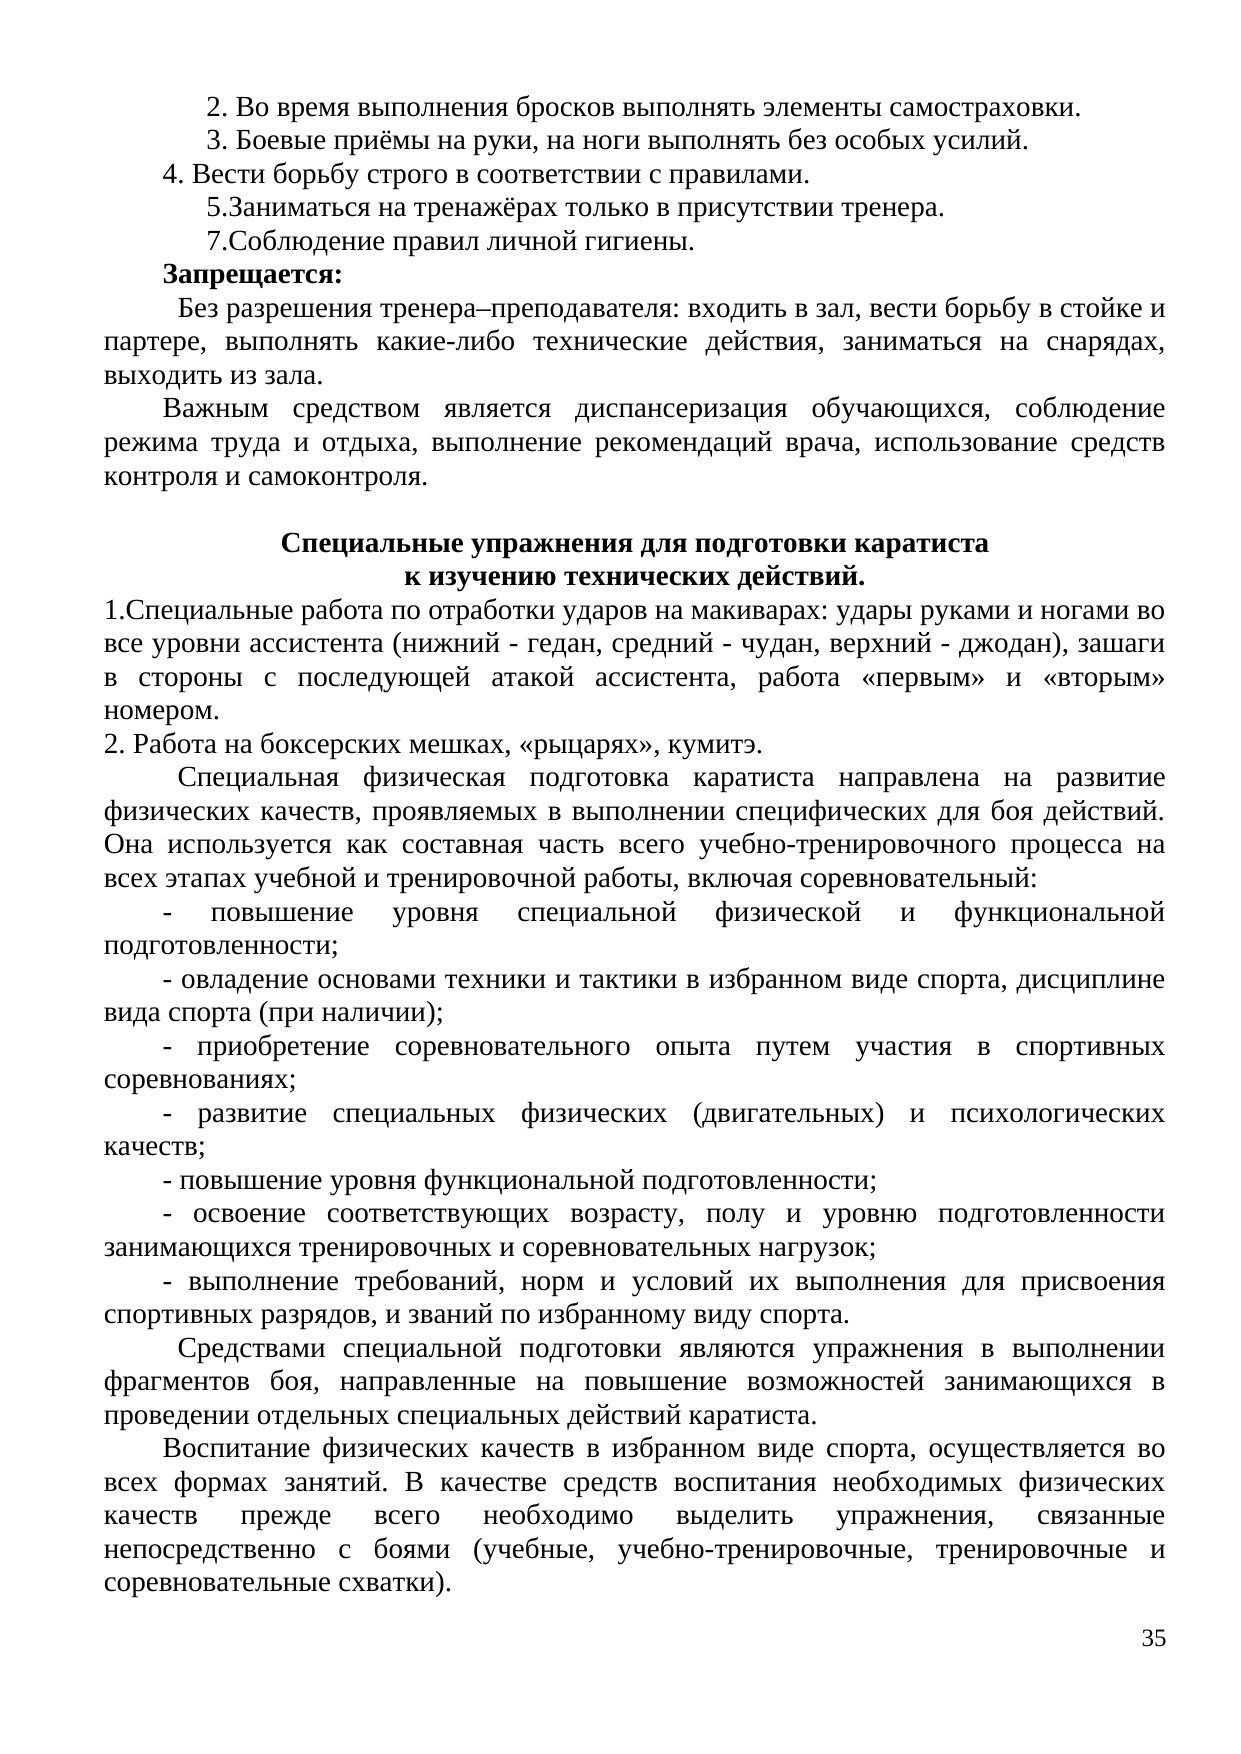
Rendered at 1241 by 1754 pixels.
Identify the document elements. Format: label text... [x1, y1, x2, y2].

text Важным средством является диспансеризация обучающихся, соблюдение режима труда и отдыха, выполнение рекомендаций врача, использование средств контроля и самоконтроля. [103, 391, 1166, 491]
text - приобретение соревновательного опыта путем участия в спортивных соревнованиях; [103, 1028, 1166, 1095]
text Средствами специальной подготовки являются упражнения в выполнении фрагментов боя, направленные на повышение возможностей занимающихся в проведении отдельных специальных действий каратиста. [103, 1330, 1166, 1430]
text Запрещается: [103, 256, 1166, 290]
text к изучению технических действий. [103, 558, 1166, 592]
text Без разрешения тренера–преподавателя: входить в зал, вести борьбу в стойке и партере, выполнять какие-либо технические действия, заниматься на снарядах, выходить из зала. [103, 290, 1166, 391]
text 4. Вести борьбу строго в соответствии с правилами. [103, 156, 1166, 189]
text Воспитание физических качеств в избранном виде спорта, осуществляется во всех формах занятий. В качестве средств воспитания необходимых физических качеств прежде всего необходимо выделить упражнения, связанные непосредственно с боями (учебные, учебно-тренировочные, тренировочные и соревновательные схватки). [103, 1430, 1166, 1598]
text 3. Боевые приёмы на руки, на ноги выполнять без особых усилий. [103, 122, 1166, 156]
text 2. Во время выполнения бросков выполнять элементы самостраховки. [103, 89, 1166, 122]
text Специальные упражнения для подготовки каратиста [103, 525, 1166, 558]
text - повышение уровня функциональной подготовленности; [103, 1162, 1166, 1196]
text Специальная физическая подготовка каратиста направлена на развитие физических качеств, проявляемых в выполнении специфических для боя действий. Она используется как составная часть всего учебно-тренировочного процесса на всех этапах учебной и тренировочной работы, включая соревновательный: [103, 759, 1166, 894]
text - освоение соответствующих возрасту, полу и уровню подготовленности занимающихся тренировочных и соревновательных нагрузок; [103, 1196, 1166, 1263]
text - овладение основами техники и тактики в избранном виде спорта, дисциплине вида спорта (при наличии); [103, 961, 1166, 1028]
text 1.Специальные работа по отработки ударов на макиварах: удары руками и ногами во все уровни ассистента (нижний - гедан, средний - чудан, верхний - джодан), зашаги в стороны с последующей атакой ассистента, работа «первым» и «вторым» номером. [103, 592, 1166, 726]
text 7.Соблюдение правил личной гигиены. [103, 223, 1166, 256]
text - выполнение требований, норм и условий их выполнения для присвоения спортивных разрядов, и званий по избранному виду спорта. [103, 1263, 1166, 1330]
text - развитие специальных физических (двигательных) и психологических качеств; [103, 1095, 1166, 1162]
text - повышение уровня специальной физической и функциональной подготовленности; [103, 894, 1166, 961]
text 5.Заниматься на тренажёрах только в присутствии тренера. [103, 189, 1166, 223]
text 2. Работа на боксерских мешках, «рыцарях», кумитэ. [103, 726, 1166, 759]
